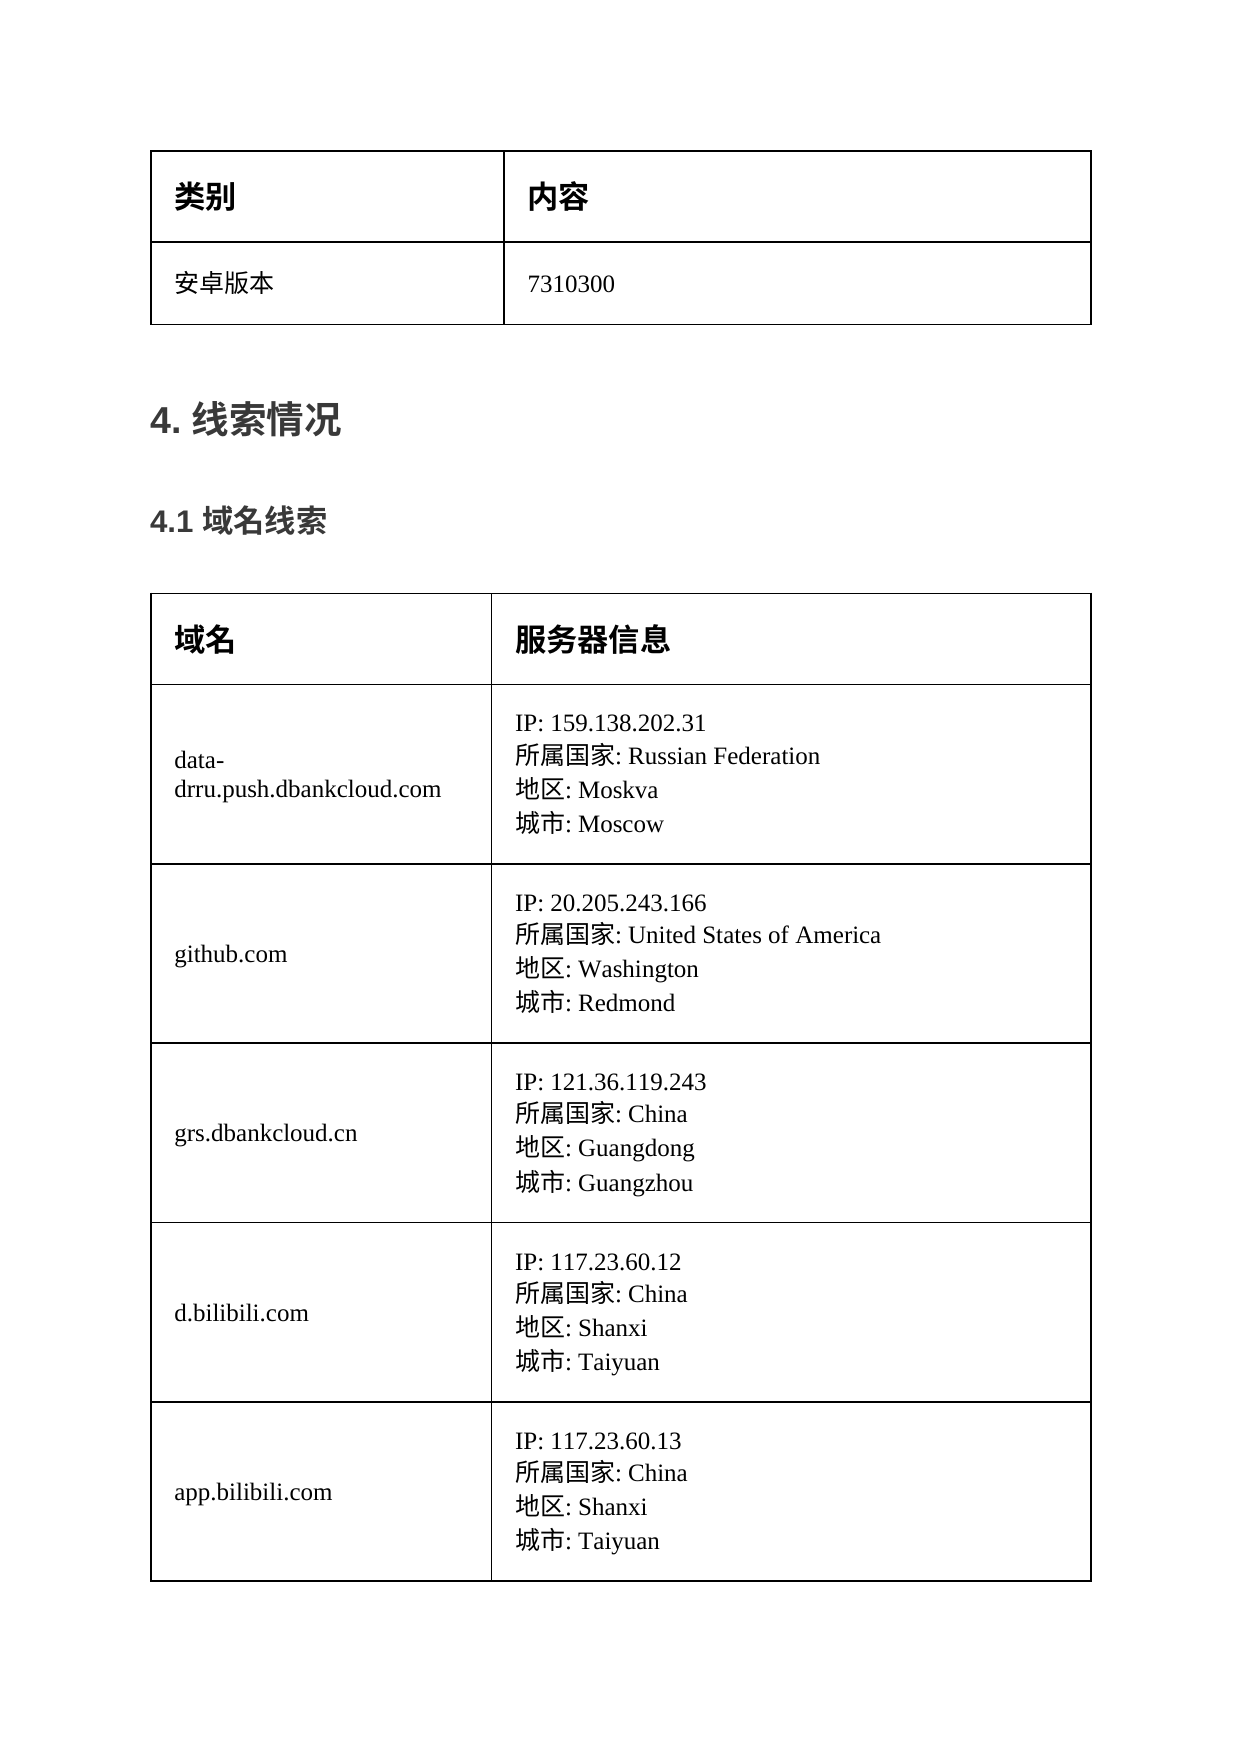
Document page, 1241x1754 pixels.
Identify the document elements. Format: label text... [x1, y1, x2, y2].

table_cell github.com [152, 865, 491, 1042]
table_cell 7310300 [505, 243, 1090, 323]
table_header 服务器信息 [492, 594, 1090, 683]
table_cell app.bilibili.com [152, 1403, 491, 1580]
table_cell d.bilibili.com [152, 1223, 491, 1401]
table_cell IP: 20.205.243.166 所属国家: United States of America 地区: Washington 城市: Redmond [492, 865, 1090, 1042]
table_cell IP: 117.23.60.12 所属国家: China 地区: Shanxi 城市: Taiyuan [492, 1223, 1090, 1401]
table_cell grs.dbankcloud.cn [152, 1044, 491, 1222]
table_cell data-drru.push.dbankcloud.com [152, 685, 491, 863]
subtitle 4. 线索情况 [150, 394, 1090, 445]
table_cell IP: 121.36.119.243 所属国家: China 地区: Guangdong 城市: Guangzhou [492, 1044, 1090, 1222]
table_cell 安卓版本 [152, 243, 503, 323]
table_header 域名 [152, 594, 491, 683]
table_header 类别 [152, 152, 503, 241]
subtitle 4.1 域名线索 [150, 499, 1090, 542]
table_header 内容 [505, 152, 1090, 241]
table_cell IP: 159.138.202.31 所属国家: Russian Federation 地区: Moskva 城市: Moscow [492, 685, 1090, 863]
table_cell IP: 117.23.60.13 所属国家: China 地区: Shanxi 城市: Taiyuan [492, 1403, 1090, 1580]
